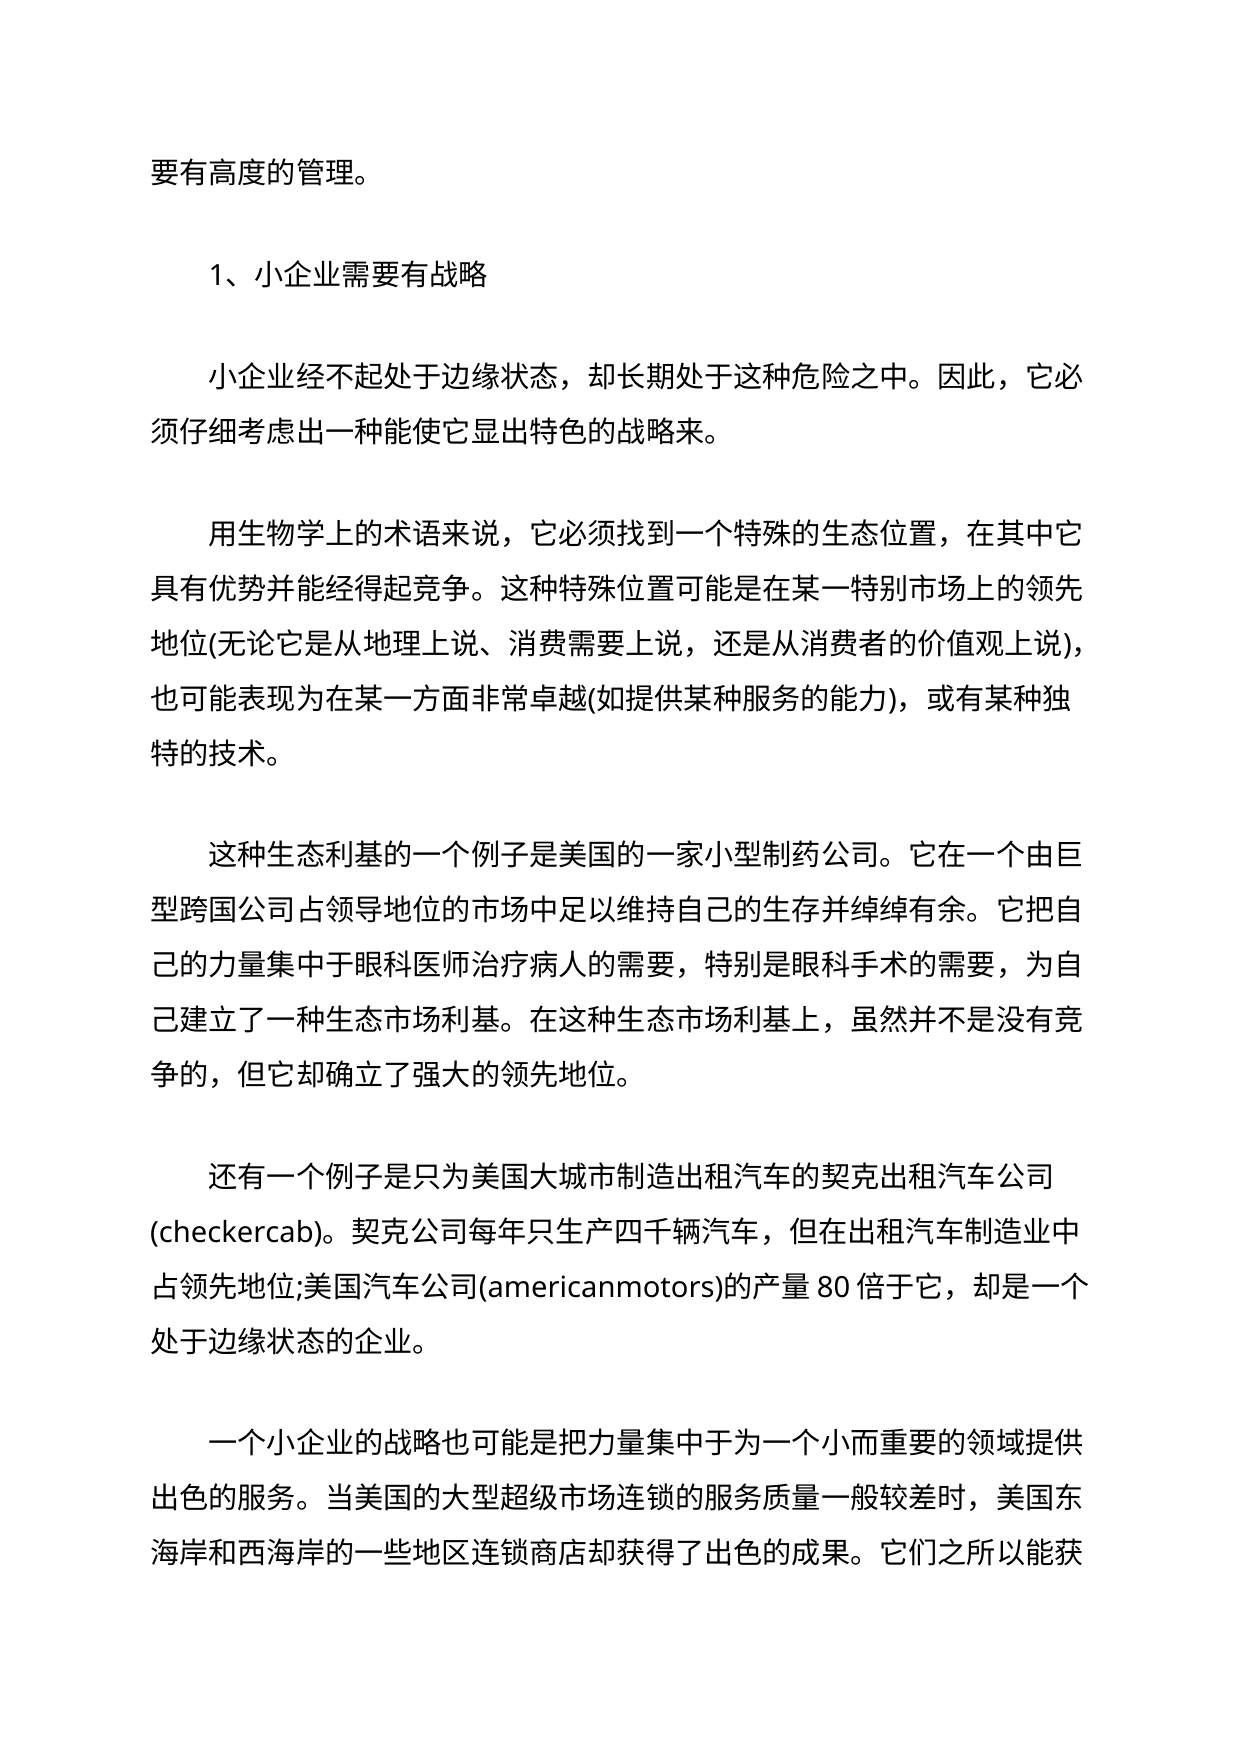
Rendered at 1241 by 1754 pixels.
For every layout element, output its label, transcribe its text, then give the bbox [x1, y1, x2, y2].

text 还有一个例子是只为美国大城市制造出租汽车的契克出租汽车公司(checkercab)。契克公司每年只生产四千辆汽车，但在出租汽车制造业中占领先地位;美国汽车公司(americanmotors)的产量80倍于它，却是一个处于边缘状态的企业。 [150, 1153, 1090, 1361]
text 这种生态利基的一个例子是美国的一家小型制药公司。它在一个由巨型跨国公司占领导地位的市场中足以维持自己的生存并绰绰有余。它把自己的力量集中于眼科医师治疗病人的需要，特别是眼科手术的需要，为自己建立了一种生态市场利基。在这种生态市场利基上，虽然并不是没有竞争的，但它却确立了强大的领先地位。 [150, 832, 1090, 1094]
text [150, 150, 1090, 192]
text 小企业经不起处于边缘状态，却长期处于这种危险之中。因此，它必须仔细考虑出一种能使它显出特色的战略来。 [150, 354, 1090, 451]
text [150, 1420, 1090, 1572]
text 1、小企业需要有战略 [150, 252, 1090, 294]
text 用生物学上的术语来说，它必须找到一个特殊的生态位置，在其中它具有优势并能经得起竞争。这种特殊位置可能是在某一特别市场上的领先地位(无论它是从地理上说、消费需要上说，还是从消费者的价值观上说)，也可能表现为在某一方面非常卓越(如提供某种服务的能力)，或有某种独特的技术。 [150, 510, 1090, 772]
